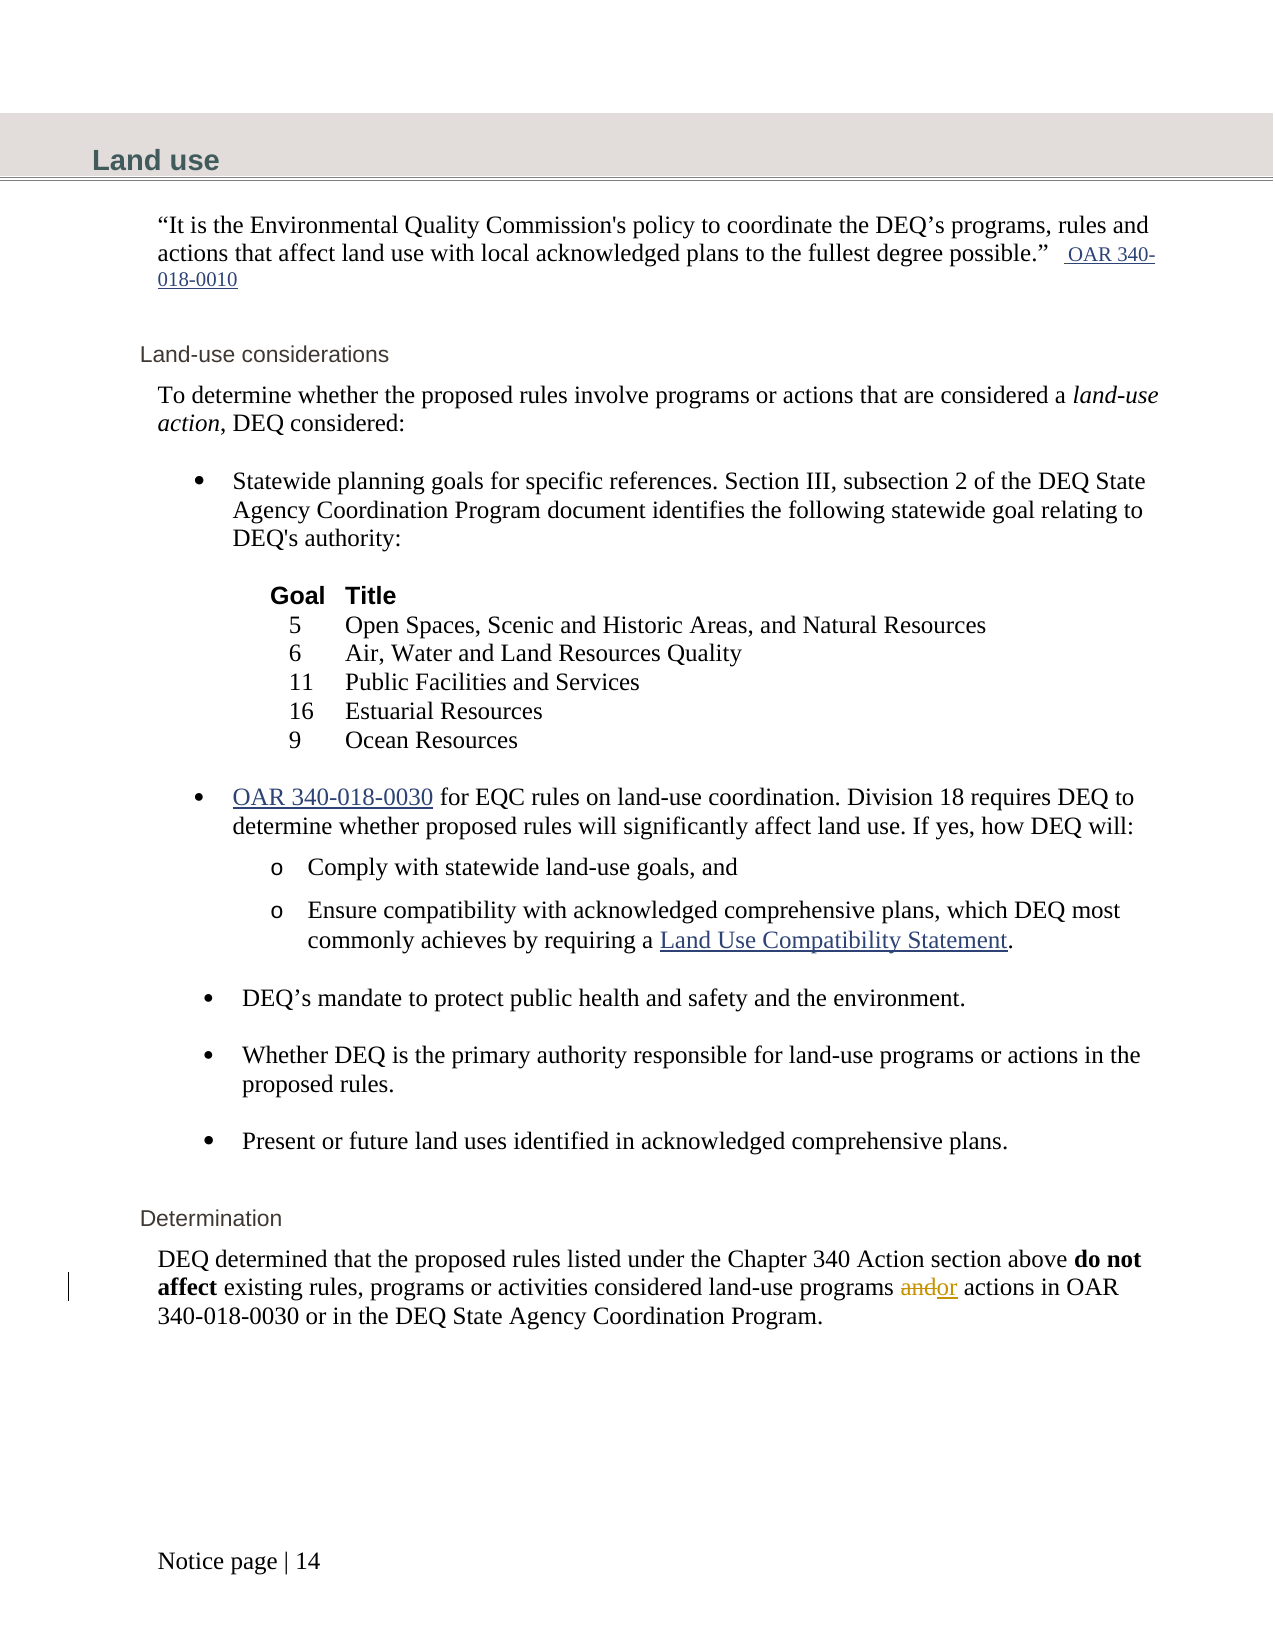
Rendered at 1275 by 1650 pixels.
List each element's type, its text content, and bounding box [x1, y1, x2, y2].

table_header Land use [0, 113, 1273, 176]
list Ensure compatibility with acknowledged comprehensive plans, which DEQ most commonly achieves by requiring a Land Use Compatibility Statement. [270, 895, 1170, 954]
text 9 Ocean Resources [270, 725, 1170, 753]
list Statewide planning goals for specific references. Section III, subsection 2 of the DEQ State Agency Coordination Program document identifies the following statewide goal relating to DEQ's authority: [195, 466, 1170, 552]
text 11 Public Facilities and Services [270, 667, 1170, 696]
subtitle Determination [139, 1205, 1170, 1231]
list OAR 340-018-0030 for EQC rules on land-use coordination. Division 18 requires DEQ to determine whether proposed rules will significantly affect land use. If yes, how DEQ will: [195, 782, 1170, 840]
subtitle Land-use considerations [139, 341, 1170, 367]
list Whether DEQ is the primary authority responsible for land-use programs or actions in the proposed rules. [204, 1040, 1170, 1098]
text 16 Estuarial Resources [270, 696, 1170, 725]
text 6 Air, Water and Land Resources Quality [270, 638, 1170, 667]
list Present or future land uses identified in acknowledged comprehensive plans. [204, 1126, 1170, 1155]
text “It is the Environmental Quality Commission's policy to coordinate the DEQ’s programs, rules and actions that affect land use with local acknowledged plans to the fullest degree possible.” OAR 340-018-0010 [157, 210, 1170, 291]
text DEQ determined that the proposed rules listed under the Chapter 340 Action section above do not affect existing rules, programs or activities considered land-use programs actions in OAR 340-018-0030 or in the DEQ State Agency Coordination Program. [157, 1244, 1170, 1330]
text Goal Title [270, 581, 1170, 610]
list Comply with statewide land-use goals, and [270, 852, 1170, 882]
text To determine whether the proposed rules involve programs or actions that are considered a land-use action, DEQ considered: [157, 380, 1170, 437]
text 5 Open Spaces, Scenic and Historic Areas, and Natural Resources [270, 610, 1170, 638]
list DEQ’s mandate to protect public health and safety and the environment. [204, 983, 1170, 1011]
